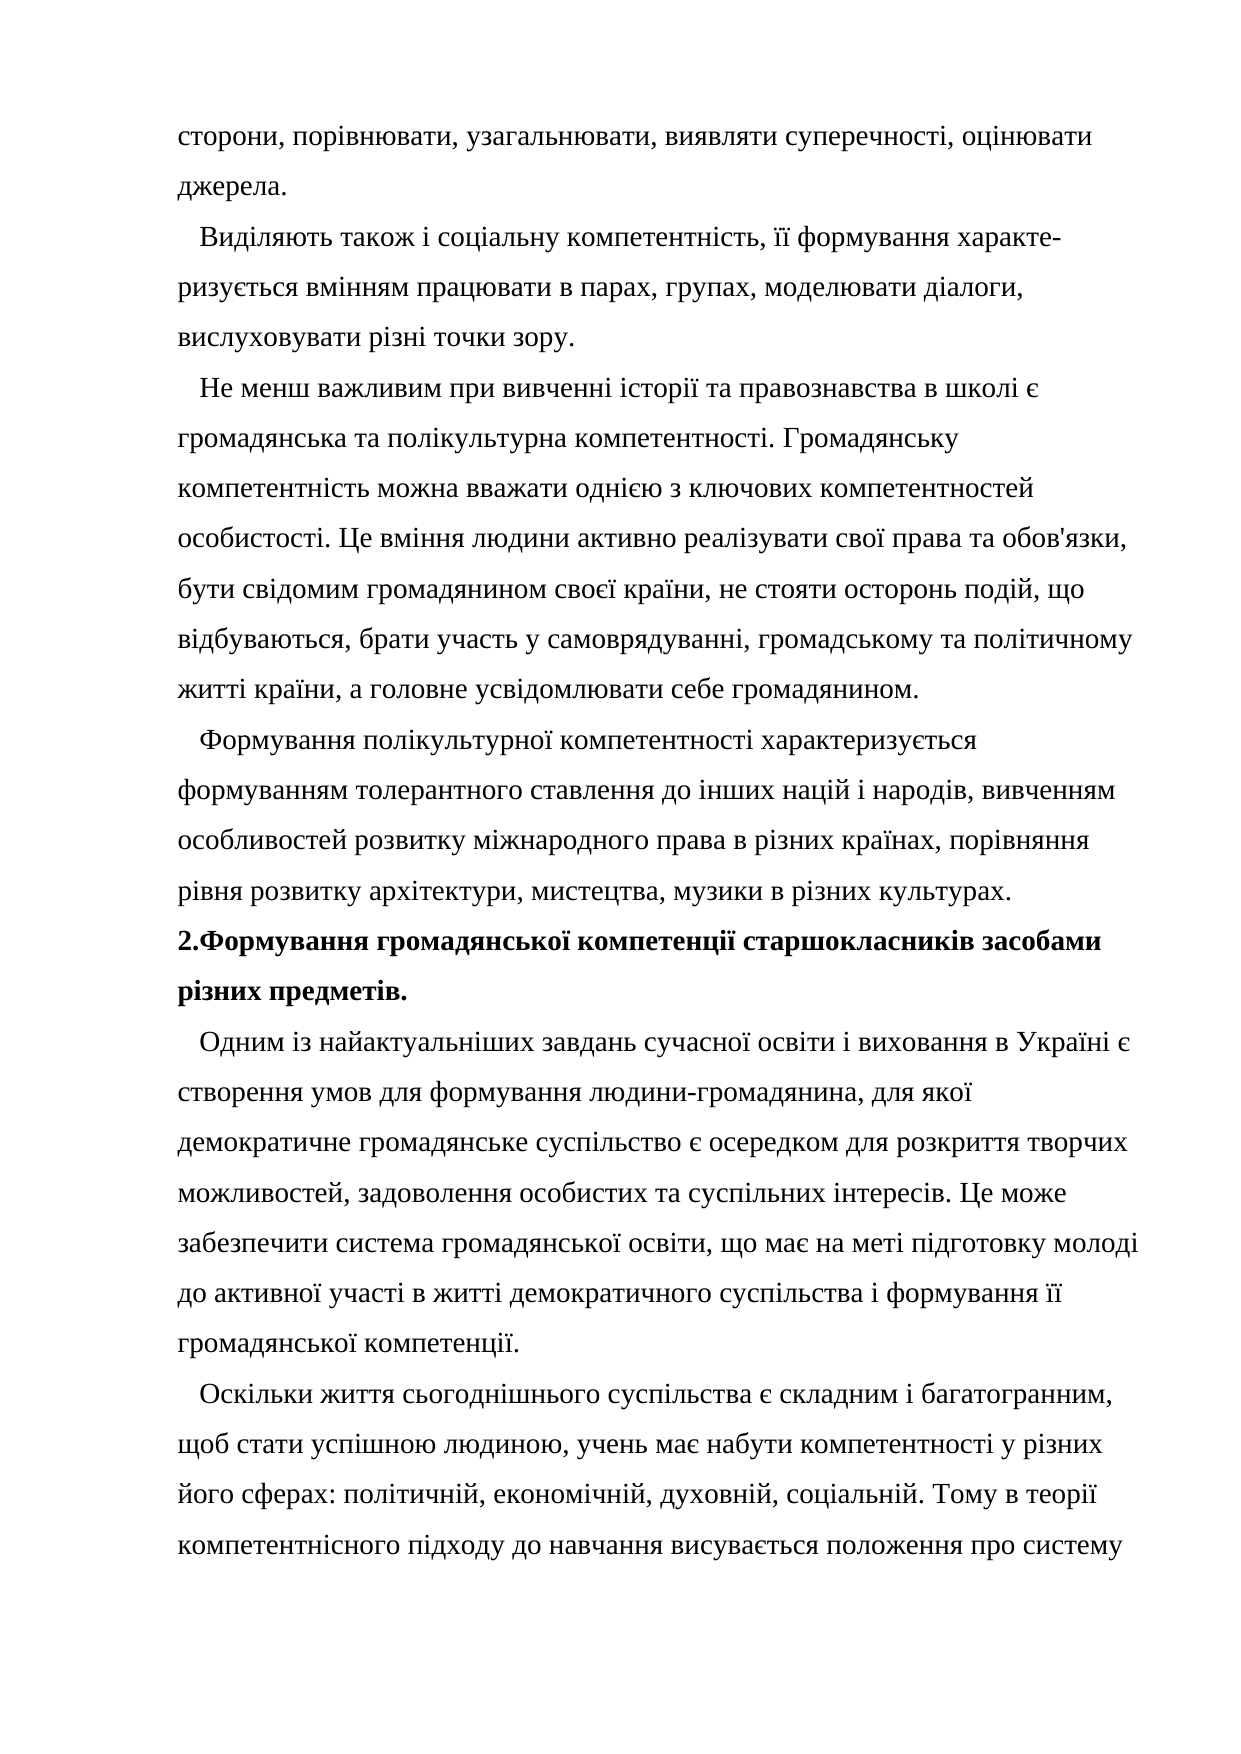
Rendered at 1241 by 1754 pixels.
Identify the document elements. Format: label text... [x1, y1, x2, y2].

text ризується вмінням працювати в парах, групах, моделювати діалоги, вислуховувати різні точки зору. [177, 269, 1152, 353]
text Виділяють також і соціальну компетентність, її формування характе- [177, 219, 1152, 252]
text 2.Формування громадянської компетенції старшокласників засобами різних предметів. [177, 923, 1152, 1007]
text Одним із найактуальніших завдань сучасної освіти і виховання в Україні є створення умов для формування людини-громадянина, для якої демократичне громадянське суспільство є осередком для розкриття творчих можливостей, задоволення особистих та суспільних інтересів. Це може забезпечити система громадянської освіти, що має на меті підготовку молоді до активної участі в житті демократичного суспільства і формування її громадянської компетенції. [177, 1024, 1152, 1359]
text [177, 1376, 1152, 1560]
text Не менш важливим при вивченні історії та правознавства в школі є громадянська та полікультурна компетентності. Громадянську компетентність можна вважати однією з ключових компетентностей особистості. Це вміння людини активно реалізувати свої права та обов'язки, бути свідомим громадянином своєї країни, не стояти осторонь подій, що відбуваються, брати участь у самоврядуванні, громадському та політичному житті країни, а головне усвідомлювати себе громадянином. [177, 370, 1152, 705]
text Формування полікультурної компетентності характеризується формуванням толерантного ставлення до інших націй і народів, вивченням особливостей розвитку міжнародного права в різних країнах, порівняння рівня розвитку архітектури, мистецтва, музики в різних культурах. [177, 722, 1152, 906]
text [177, 118, 1152, 202]
